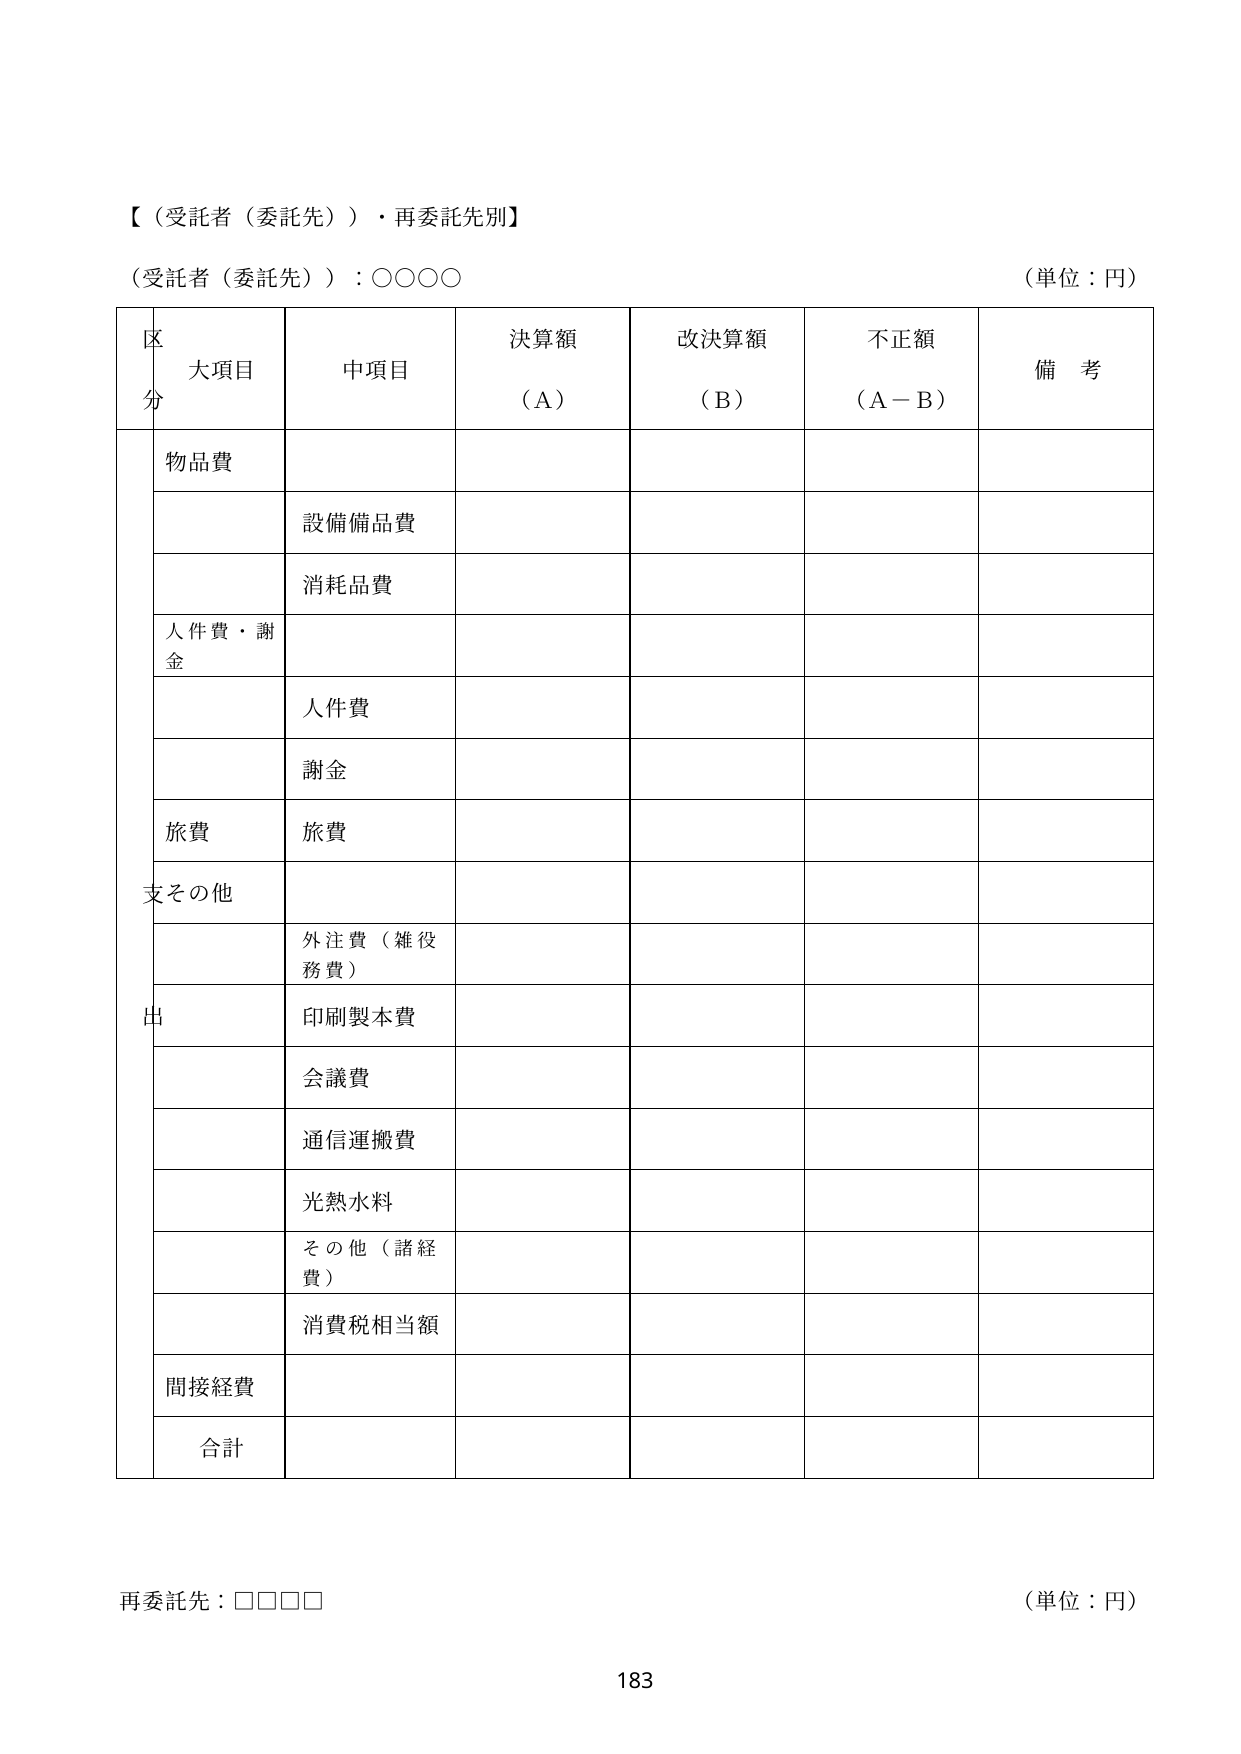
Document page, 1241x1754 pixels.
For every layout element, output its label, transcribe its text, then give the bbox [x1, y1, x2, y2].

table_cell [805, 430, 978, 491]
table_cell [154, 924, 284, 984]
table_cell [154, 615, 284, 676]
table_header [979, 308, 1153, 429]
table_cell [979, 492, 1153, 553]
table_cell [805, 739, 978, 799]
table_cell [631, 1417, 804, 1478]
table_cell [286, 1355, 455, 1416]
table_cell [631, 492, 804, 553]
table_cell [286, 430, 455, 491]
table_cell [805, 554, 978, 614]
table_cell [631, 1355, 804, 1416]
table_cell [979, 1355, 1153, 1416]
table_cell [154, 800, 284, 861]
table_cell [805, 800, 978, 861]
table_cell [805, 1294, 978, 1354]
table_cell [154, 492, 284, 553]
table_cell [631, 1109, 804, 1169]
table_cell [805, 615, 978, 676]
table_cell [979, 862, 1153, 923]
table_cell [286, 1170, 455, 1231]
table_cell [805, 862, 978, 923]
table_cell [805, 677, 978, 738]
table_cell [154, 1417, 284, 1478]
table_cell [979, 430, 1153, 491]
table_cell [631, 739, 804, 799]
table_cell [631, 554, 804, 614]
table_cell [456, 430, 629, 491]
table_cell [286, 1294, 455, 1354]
text 【（受託者（委託先））・再委託先別】 [119, 186, 1150, 246]
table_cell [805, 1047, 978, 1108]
text 再委託先：□□□□ （単位：円） [119, 1570, 1150, 1630]
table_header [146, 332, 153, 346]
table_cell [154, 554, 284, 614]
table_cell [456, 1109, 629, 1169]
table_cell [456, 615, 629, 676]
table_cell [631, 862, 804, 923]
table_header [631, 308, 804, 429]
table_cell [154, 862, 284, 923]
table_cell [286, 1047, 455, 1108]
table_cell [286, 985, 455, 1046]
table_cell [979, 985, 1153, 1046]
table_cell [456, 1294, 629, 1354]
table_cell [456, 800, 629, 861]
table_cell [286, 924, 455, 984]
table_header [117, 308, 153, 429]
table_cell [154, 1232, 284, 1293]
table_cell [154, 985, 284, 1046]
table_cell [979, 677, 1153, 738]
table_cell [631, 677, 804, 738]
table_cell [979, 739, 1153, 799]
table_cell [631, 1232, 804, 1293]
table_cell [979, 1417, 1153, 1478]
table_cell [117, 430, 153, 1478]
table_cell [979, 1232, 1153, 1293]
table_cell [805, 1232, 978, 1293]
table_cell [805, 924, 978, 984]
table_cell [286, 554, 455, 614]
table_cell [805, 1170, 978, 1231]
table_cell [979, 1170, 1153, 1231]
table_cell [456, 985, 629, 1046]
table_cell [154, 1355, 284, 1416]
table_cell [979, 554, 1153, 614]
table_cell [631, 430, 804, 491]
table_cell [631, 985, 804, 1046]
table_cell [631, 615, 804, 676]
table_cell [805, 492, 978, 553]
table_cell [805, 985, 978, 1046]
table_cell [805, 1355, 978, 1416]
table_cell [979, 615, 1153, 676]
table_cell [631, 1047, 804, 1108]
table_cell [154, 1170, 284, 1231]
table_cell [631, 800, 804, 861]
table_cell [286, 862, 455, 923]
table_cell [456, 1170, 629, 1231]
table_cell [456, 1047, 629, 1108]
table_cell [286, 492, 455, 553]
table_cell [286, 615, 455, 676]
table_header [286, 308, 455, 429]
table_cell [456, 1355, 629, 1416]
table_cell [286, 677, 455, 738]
text （受託者（委託先））：○○○○ （単位：円） [119, 246, 1150, 307]
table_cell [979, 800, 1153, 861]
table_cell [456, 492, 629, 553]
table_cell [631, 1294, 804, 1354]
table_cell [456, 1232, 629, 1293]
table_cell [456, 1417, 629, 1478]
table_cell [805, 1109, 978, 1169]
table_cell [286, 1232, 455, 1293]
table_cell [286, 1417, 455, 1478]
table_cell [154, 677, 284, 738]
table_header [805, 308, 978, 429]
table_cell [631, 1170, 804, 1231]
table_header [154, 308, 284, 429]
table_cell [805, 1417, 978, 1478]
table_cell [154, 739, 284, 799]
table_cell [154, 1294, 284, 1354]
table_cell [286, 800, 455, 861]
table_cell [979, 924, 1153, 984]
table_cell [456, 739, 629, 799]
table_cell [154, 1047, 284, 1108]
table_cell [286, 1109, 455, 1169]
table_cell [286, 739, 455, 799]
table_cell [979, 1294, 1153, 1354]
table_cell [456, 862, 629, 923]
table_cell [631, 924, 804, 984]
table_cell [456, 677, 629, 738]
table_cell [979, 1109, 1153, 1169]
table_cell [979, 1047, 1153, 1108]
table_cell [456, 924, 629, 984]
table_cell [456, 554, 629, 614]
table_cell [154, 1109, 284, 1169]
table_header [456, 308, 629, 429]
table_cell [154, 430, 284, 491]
